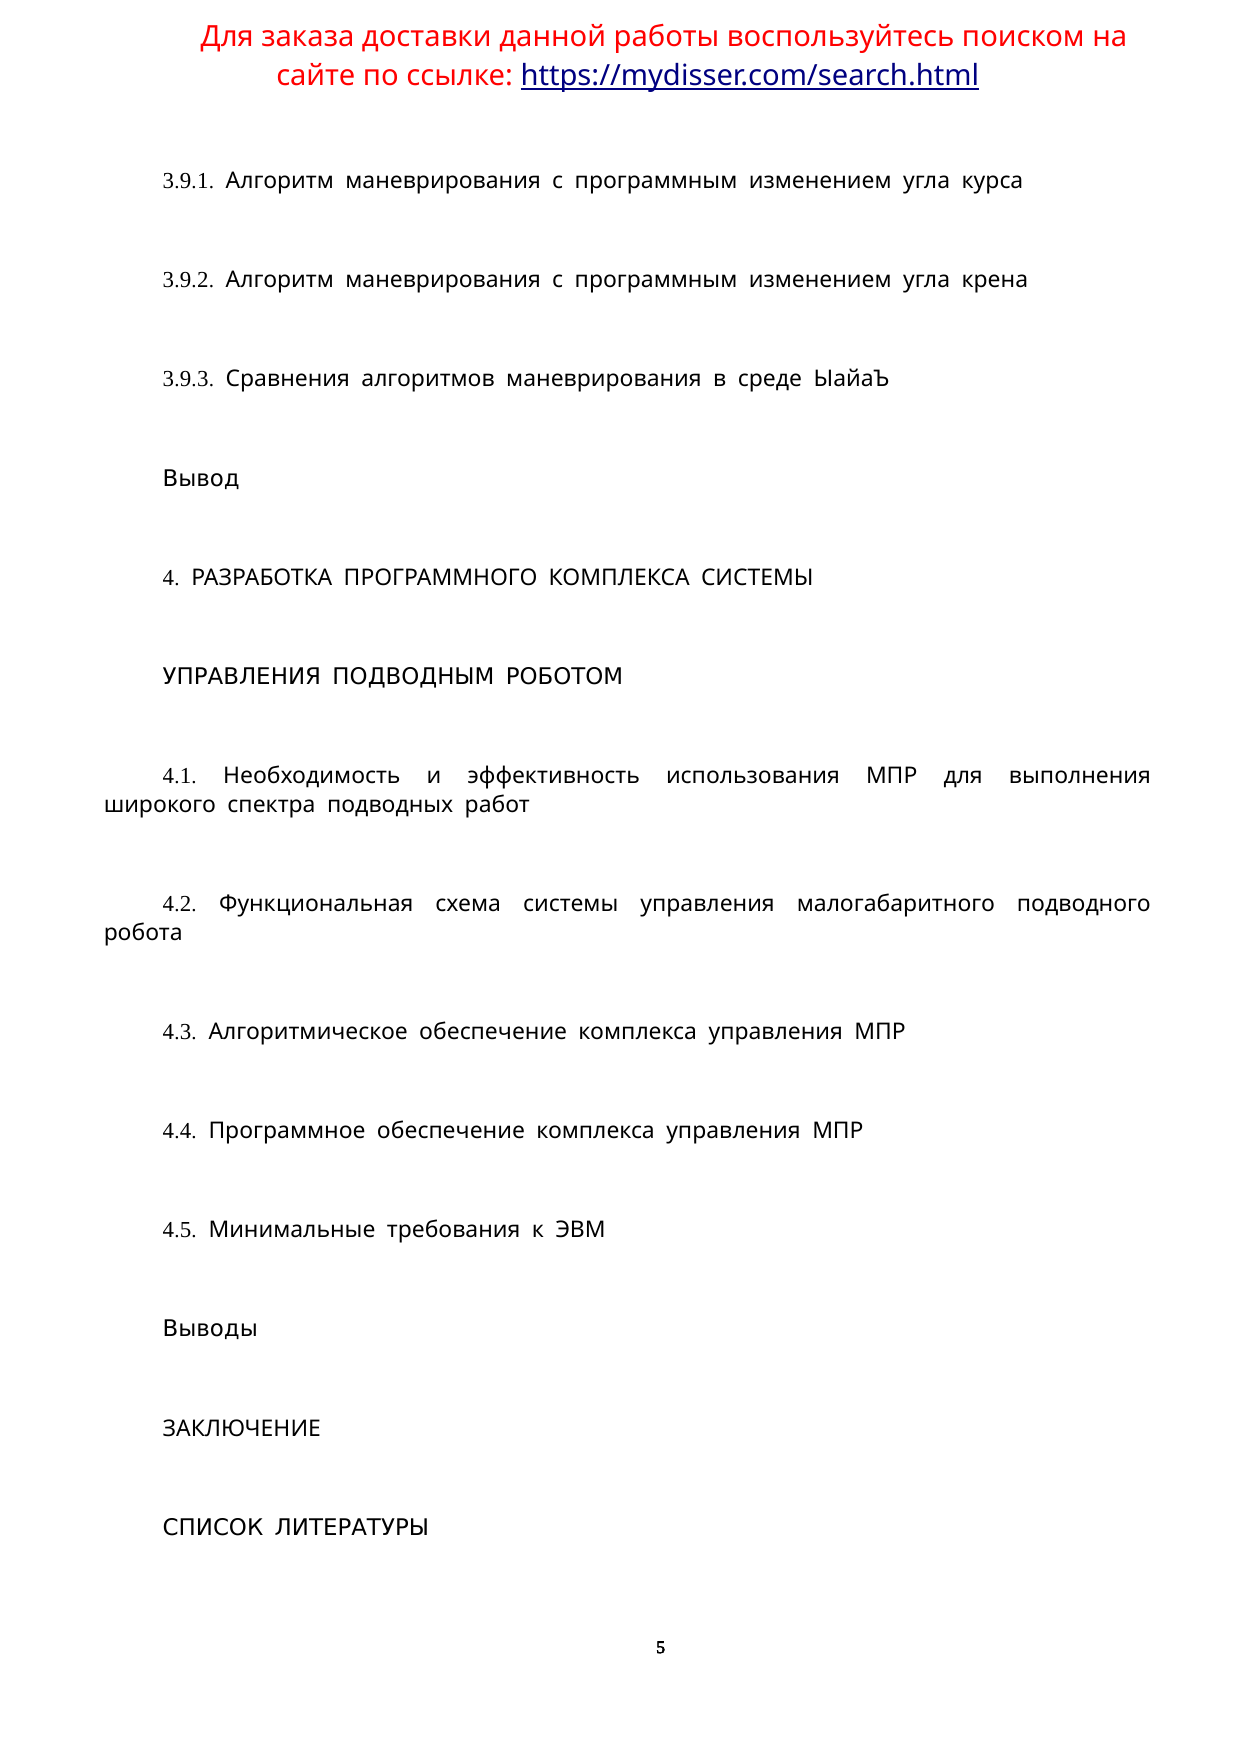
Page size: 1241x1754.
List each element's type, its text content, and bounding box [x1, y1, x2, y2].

text УПРАВЛЕНИЯ ПОДВОДНЫМ РОБОТОМ [103, 660, 1152, 689]
text 4.2. Функциональная схема системы управления малогабаритного подводного робота [103, 887, 1152, 945]
text 4.4. Программное обеспечение комплекса управления МПР [103, 1114, 1152, 1143]
text 4. РАЗРАБОТКА ПРОГРАММНОГО КОМПЛЕКСА СИСТЕМЫ [103, 561, 1152, 590]
text 4.5. Минимальные требования к ЭВМ [103, 1214, 1152, 1242]
text СПИСОК ЛИТЕРАТУРЫ [103, 1511, 1152, 1540]
text 4.3. Алгоритмическое обеспечение комплекса управления МПР [103, 1015, 1152, 1044]
text 4.1. Необходимость и эффективность использования МПР для выполнения широкого спектра подводных работ [103, 759, 1152, 817]
text 3.9.3. Сравнения алгоритмов маневрирования в среде ЫайаЪ [103, 363, 1152, 392]
text Выводы [103, 1313, 1152, 1342]
text 3.9.2. Алгоритм маневрирования с программным изменением угла крена [103, 264, 1152, 292]
text ЗАКЛЮЧЕНИЕ [103, 1412, 1152, 1441]
text Вывод [103, 462, 1152, 491]
text 3.9.1. Алгоритм маневрирования с программным изменением угла курса [103, 164, 1152, 193]
